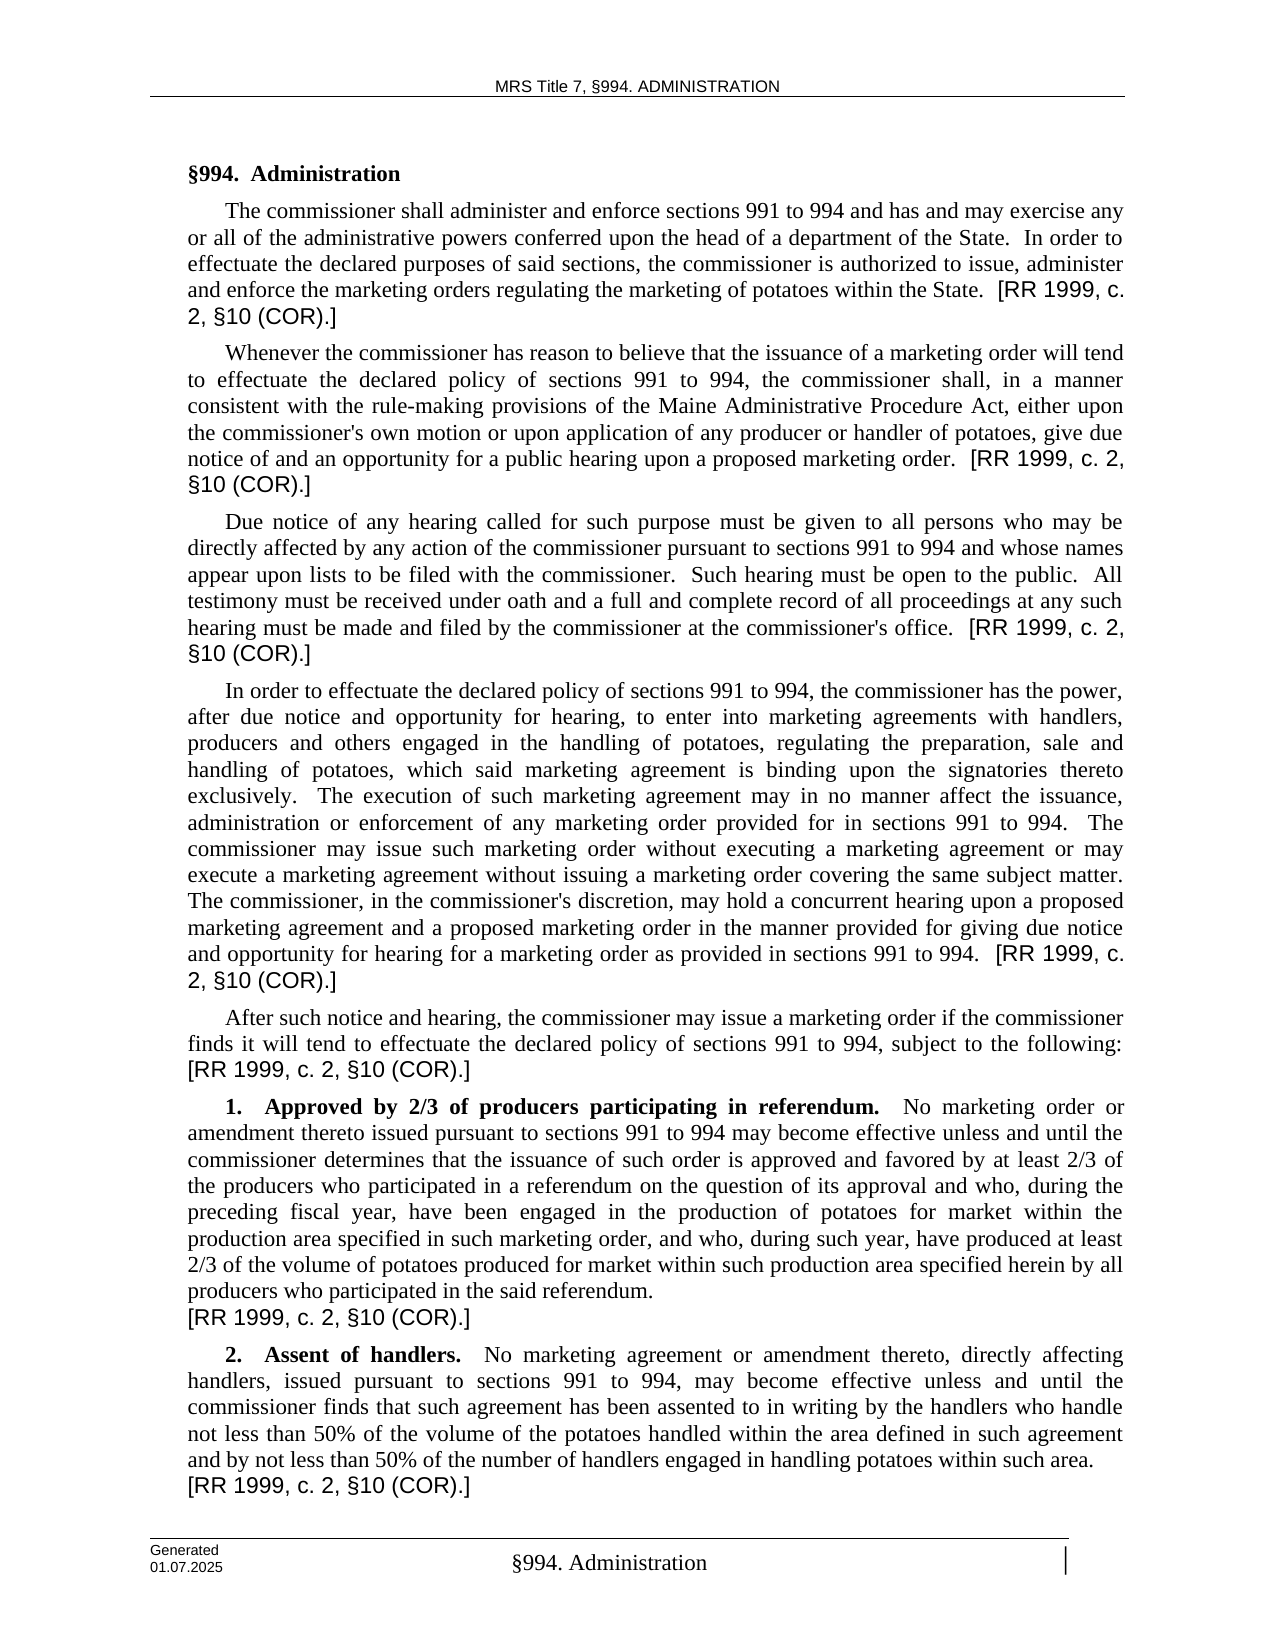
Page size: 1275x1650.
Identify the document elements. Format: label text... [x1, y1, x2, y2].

text Due notice of any hearing called for such purpose must be given to all persons who may be directly affected by any action of the commissioner pursuant to sections 991 to 994 and whose names appear upon lists to be filed with the commissioner. Such hearing must be open to the public. All testimony must be received under oath and a full and complete record of all proceedings at any such hearing must be made and filed by the commissioner at the commissioner's office. [RR 1999, c. 2, §10 (COR).] [187, 508, 1125, 666]
text §994. Administration [187, 160, 1125, 187]
text [RR 1999, c. 2, §10 (COR).] [187, 1472, 1125, 1499]
text 1. Approved by 2/3 of producers participating in referendum. No marketing order or amendment thereto issued pursuant to sections 991 to 994 may become effective unless and until the commissioner determines that the issuance of such order is approved and favored by at least 2/3 of the producers who participated in a referendum on the question of its approval and who, during the preceding fiscal year, have been engaged in the production of potatoes for market within the production area specified in such marketing order, and who, during such year, have produced at least 2/3 of the volume of potatoes produced for market within such production area specified herein by all producers who participated in the said referendum. [187, 1093, 1125, 1304]
text 2. Assent of handlers. No marketing agreement or amendment thereto, directly affecting handlers, issued pursuant to sections 991 to 994, may become effective unless and until the commissioner finds that such agreement has been assented to in writing by the handlers who handle not less than 50% of the volume of the potatoes handled within the area defined in such agreement and by not less than 50% of the number of handlers engaged in handling potatoes within such area. [187, 1341, 1125, 1472]
text After such notice and hearing, the commissioner may issue a marketing order if the commissioner finds it will tend to effectuate the declared policy of sections 991 to 994, subject to the following: [RR 1999, c. 2, §10 (COR).] [187, 1003, 1125, 1083]
text [RR 1999, c. 2, §10 (COR).] [187, 1304, 1125, 1330]
text The commissioner shall administer and enforce sections 991 to 994 and has and may exercise any or all of the administrative powers conferred upon the head of a department of the State. In order to effectuate the declared purposes of said sections, the commissioner is authorized to issue, administer and enforce the marketing orders regulating the marketing of potatoes within the State. [RR 1999, c. 2, §10 (COR).] [187, 197, 1125, 329]
text Whenever the commissioner has reason to believe that the issuance of a marketing order will tend to effectuate the declared policy of sections 991 to 994, the commissioner shall, in a manner consistent with the rule-making provisions of the Maine Administrative Procedure Act, either upon the commissioner's own motion or upon application of any producer or handler of potatoes, give due notice of and an opportunity for a public hearing upon a proposed marketing order. [RR 1999, c. 2, §10 (COR).] [187, 339, 1125, 498]
text In order to effectuate the declared policy of sections 991 to 994, the commissioner has the power, after due notice and opportunity for hearing, to enter into marketing agreements with handlers, producers and others engaged in the handling of potatoes, regulating the preparation, sale and handling of potatoes, which said marketing agreement is binding upon the signatories thereto exclusively. The execution of such marketing agreement may in no manner affect the issuance, administration or enforcement of any marketing order provided for in sections 991 to 994. The commissioner may issue such marketing order without executing a marketing agreement or may execute a marketing agreement without issuing a marketing order covering the same subject matter. The commissioner, in the commissioner's discretion, may hold a concurrent hearing upon a proposed marketing agreement and a proposed marketing order in the manner provided for giving due notice and opportunity for hearing for a marketing order as provided in sections 991 to 994. [RR 1999, c. 2, §10 (COR).] [187, 677, 1125, 993]
